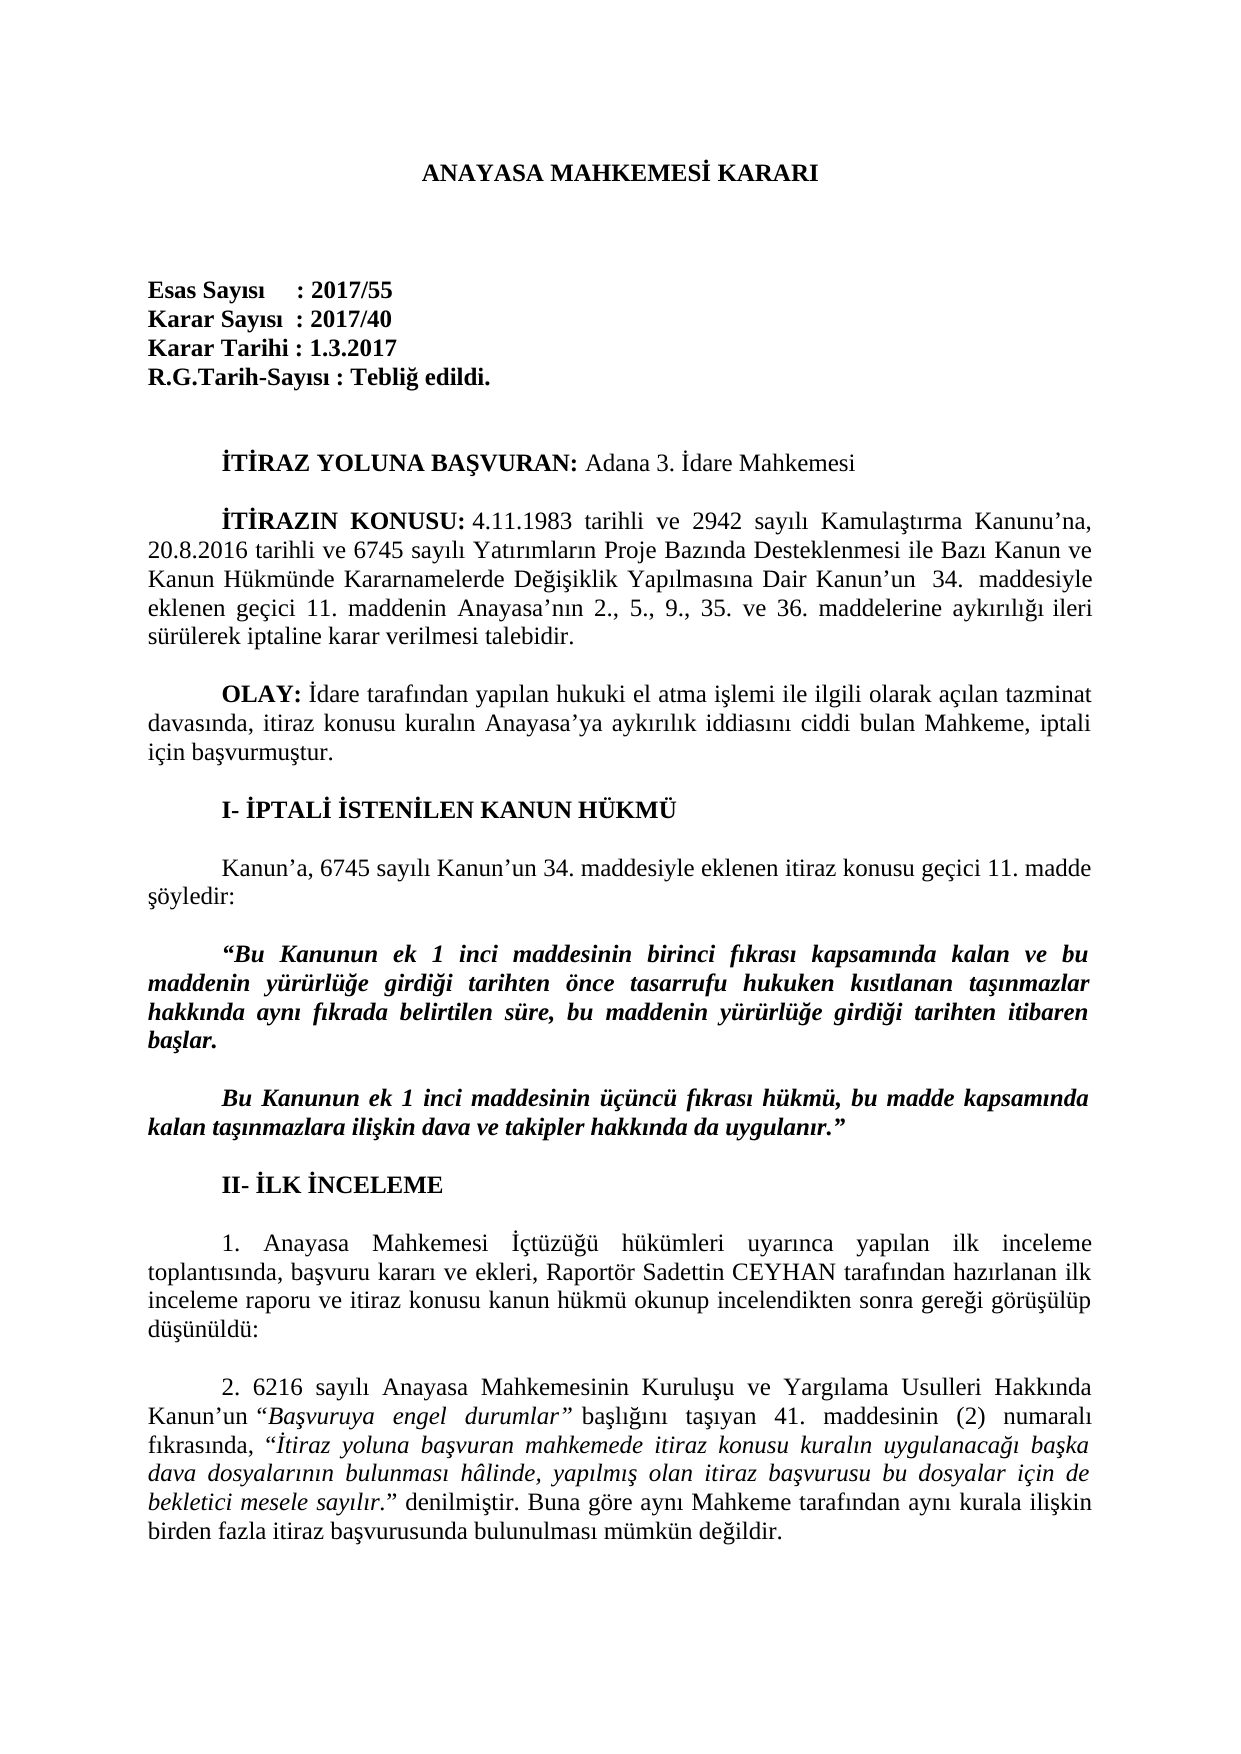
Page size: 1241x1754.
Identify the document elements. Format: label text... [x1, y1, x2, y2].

text 2. 6216 sayılı Anayasa Mahkemesinin Kuruluşu ve Yargılama Usulleri Hakkında Kanun’un “Başvuruya engel durumlar” başlığını taşıyan 41. maddesinin (2) numaralı fıkrasında, “İtiraz yoluna başvuran mahkemede itiraz konusu kuralın uygulanacağı başka dava dosyalarının bulunması hâlinde, yapılmış olan itiraz başvurusu bu dosyalar için de bekletici mesele sayılır.” denilmiştir. Buna göre aynı Mahkeme tarafından aynı kurala ilişkin birden fazla itiraz başvurusunda bulunulması mümkün değildir. [148, 1372, 1093, 1545]
text Kanun’a, 6745 sayılı Kanun’un 34. maddesiyle eklenen itiraz konusu geçici 11. madde şöyledir: [148, 853, 1093, 910]
text Karar Sayısı : 2017/40 [148, 304, 1093, 333]
text OLAY: İdare tarafından yapılan hukuki el atma işlemi ile ilgili olarak açılan tazminat davasında, itiraz konusu kuralın Anayasa’ya aykırılık iddiasını ciddi bulan Mahkeme, iptali için başvurmuştur. [148, 679, 1093, 766]
text Karar Tarihi : 1.3.2017 [148, 333, 1093, 362]
text İTİRAZIN KONUSU: 4.11.1983 tarihli ve 2942 sayılı Kamulaştırma Kanunu’na, 20.8.2016 tarihli ve 6745 sayılı Yatırımların Proje Bazında Desteklenmesi ile Bazı Kanun ve Kanun Hükmünde Kararnamelerde Değişiklik Yapılmasına Dair Kanun’un 34. maddesiyle eklenen geçici 11. maddenin Anayasa’nın 2., 5., 9., 35. ve 36. maddelerine aykırılığı ileri sürülerek iptaline karar verilmesi talebidir. [148, 506, 1093, 650]
text R.G.Tarih-Sayısı : Tebliğ edildi. [148, 362, 1093, 391]
text I- İPTALİ İSTENİLEN KANUN HÜKMÜ [148, 795, 1093, 823]
text İTİRAZ YOLUNA BAŞVURAN: Adana 3. İdare Mahkemesi [148, 448, 1093, 477]
text Esas Sayısı : 2017/55 [148, 276, 1093, 304]
text Bu Kanunun ek 1 inci maddesinin üçüncü fıkrası hükmü, bu madde kapsamında kalan taşınmazlara ilişkin dava ve takipler hakkında da uygulanır.” [148, 1083, 1093, 1141]
text “Bu Kanunun ek 1 inci maddesinin birinci fıkrası kapsamında kalan ve bu maddenin yürürlüğe girdiği tarihten önce tasarrufu hukuken kısıtlanan taşınmazlar hakkında aynı fıkrada belirtilen süre, bu maddenin yürürlüğe girdiği tarihten itibaren başlar. [148, 939, 1093, 1054]
text II- İLK İNCELEME [148, 1170, 1093, 1199]
text 1. Anayasa Mahkemesi İçtüzüğü hükümleri uyarınca yapılan ilk inceleme toplantısında, başvuru kararı ve ekleri, Raportör Sadettin CEYHAN tarafından hazırlanan ilk inceleme raporu ve itiraz konusu kanun hükmü okunup incelendikten sonra gereği görüşülüp düşünüldü: [148, 1228, 1093, 1343]
text ANAYASA MAHKEMESİ KARARI [148, 158, 1093, 187]
